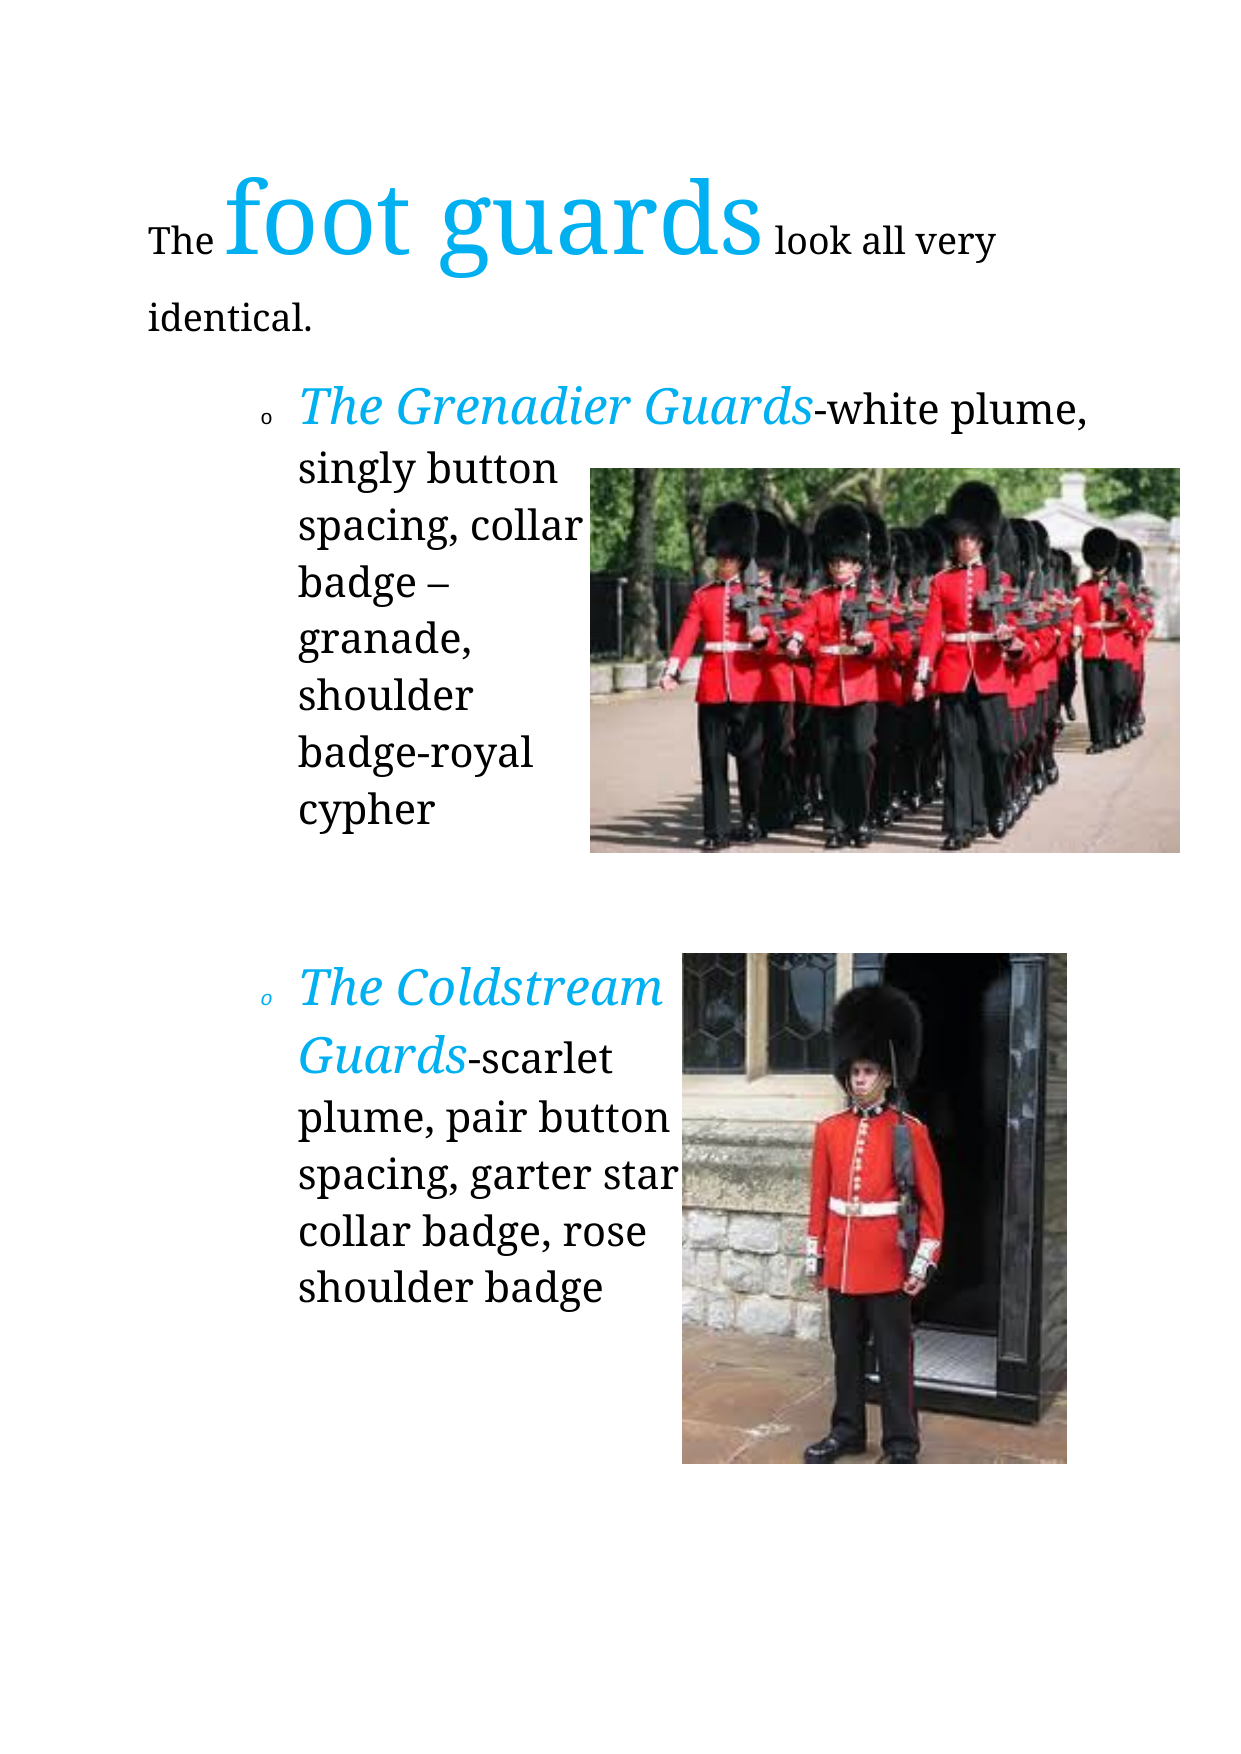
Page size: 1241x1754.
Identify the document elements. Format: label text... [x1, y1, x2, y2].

picture [682, 953, 1067, 1464]
picture [590, 468, 1180, 853]
text The foot guards look all very identical. [148, 148, 1093, 342]
list The Coldstream Guards-scarlet plume, pair button spacing, garter star collar badge, rose shoulder badge [260, 952, 1093, 1315]
